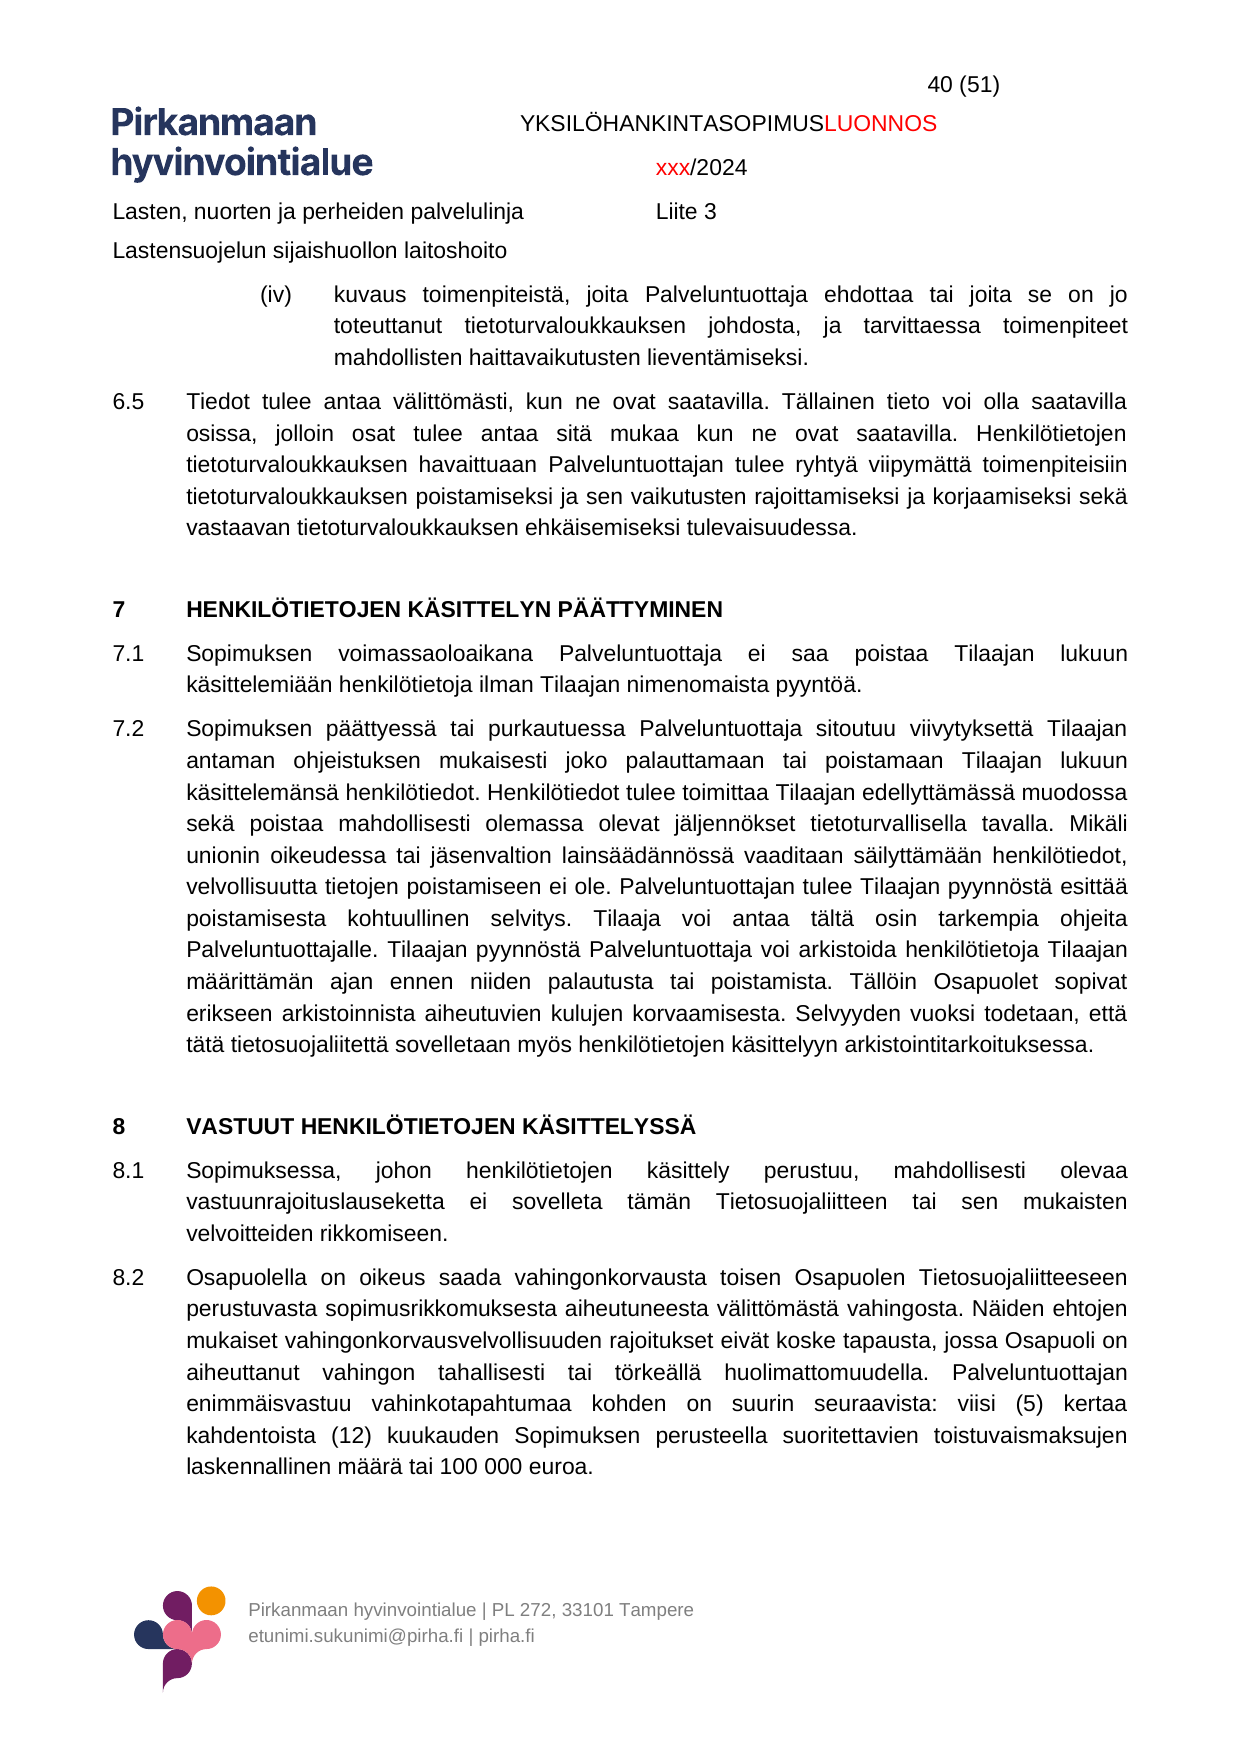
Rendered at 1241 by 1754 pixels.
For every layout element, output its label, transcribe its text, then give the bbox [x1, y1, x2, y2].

list Sopimuksessa, johon henkilötietojen käsittely perustuu, mahdollisesti olevaa vastuunrajoituslauseketta ei sovelleta tämän Tietosuojaliitteen tai sen mukaisten velvoitteiden rikkomiseen. [112, 1157, 1128, 1246]
list Tiedot tulee antaa välittömästi, kun ne ovat saatavilla. Tällainen tieto voi olla saatavilla osissa, jolloin osat tulee antaa sitä mukaa kun ne ovat saatavilla. Henkilötietojen tietoturvaloukkauksen havaittuaan Palveluntuottajan tulee ryhtyä viipymättä toimenpiteisiin tietoturvaloukkauksen poistamiseksi ja sen vaikutusten rajoittamiseksi ja korjaamiseksi sekä vastaavan tietoturvaloukkauksen ehkäisemiseksi tulevaisuudessa. [112, 388, 1128, 541]
list Osapuolella on oikeus saada vahingonkorvausta toisen Osapuolen Tietosuojaliitteeseen perustuvasta sopimusrikkomuksesta aiheutuneesta välittömästä vahingosta. Näiden ehtojen mukaiset vahingonkorvausvelvollisuuden rajoitukset eivät koske tapausta, jossa Osapuoli on aiheuttanut vahingon tahallisesti tai törkeällä huolimattomuudella. Palveluntuottajan enimmäisvastuu vahinkotapahtumaa kohden on suurin seuraavista: viisi (5) kertaa kahdentoista (12) kuukauden Sopimuksen perusteella suoritettavien toistuvaismaksujen laskennallinen määrä tai 100 000 euroa. [112, 1264, 1128, 1479]
list Vastuut HENKILÖTIETOJEN KÄSITTELYSSÄ [112, 1113, 1128, 1139]
list Sopimuksen päättyessä tai purkautuessa Palveluntuottaja sitoutuu viivytyksettä Tilaajan antaman ohjeistuksen mukaisesti joko palauttamaan tai poistamaan Tilaajan lukuun käsittelemänsä henkilötiedot. Henkilötiedot tulee toimittaa Tilaajan edellyttämässä muodossa sekä poistaa mahdollisesti olemassa olevat jäljennökset tietoturvallisella tavalla. Mikäli unionin oikeudessa tai jäsenvaltion lainsäädännössä vaaditaan säilyttämään henkilötiedot, velvollisuutta tietojen poistamiseen ei ole. Palveluntuottajan tulee Tilaajan pyynnöstä esittää poistamisesta kohtuullinen selvitys. Tilaaja voi antaa tältä osin tarkempia ohjeita Palveluntuottajalle. Tilaajan pyynnöstä Palveluntuottaja voi arkistoida henkilötietoja Tilaajan määrittämän ajan ennen niiden palautusta tai poistamista. Tällöin Osapuolet sopivat erikseen arkistoinnista aiheutuvien kulujen korvaamisesta. Selvyyden vuoksi todetaan, että tätä tietosuojaliitettä sovelletaan myös henkilötietojen käsittelyyn arkistointitarkoituksessa. [112, 715, 1128, 1057]
list kuvaus toimenpiteistä, joita Palveluntuottaja ehdottaa tai joita se on jo toteuttanut tietoturvaloukkauksen johdosta, ja tarvittaessa toimenpiteet mahdollisten haittavaikutusten lieventämiseksi. [260, 281, 1128, 370]
list Sopimuksen voimassaoloaikana Palveluntuottaja ei saa poistaa Tilaajan lukuun käsittelemiään henkilötietoja ilman Tilaajan nimenomaista pyyntöä. [112, 640, 1128, 698]
list Henkilötietojen käsittelyn päättyminen [112, 596, 1128, 622]
